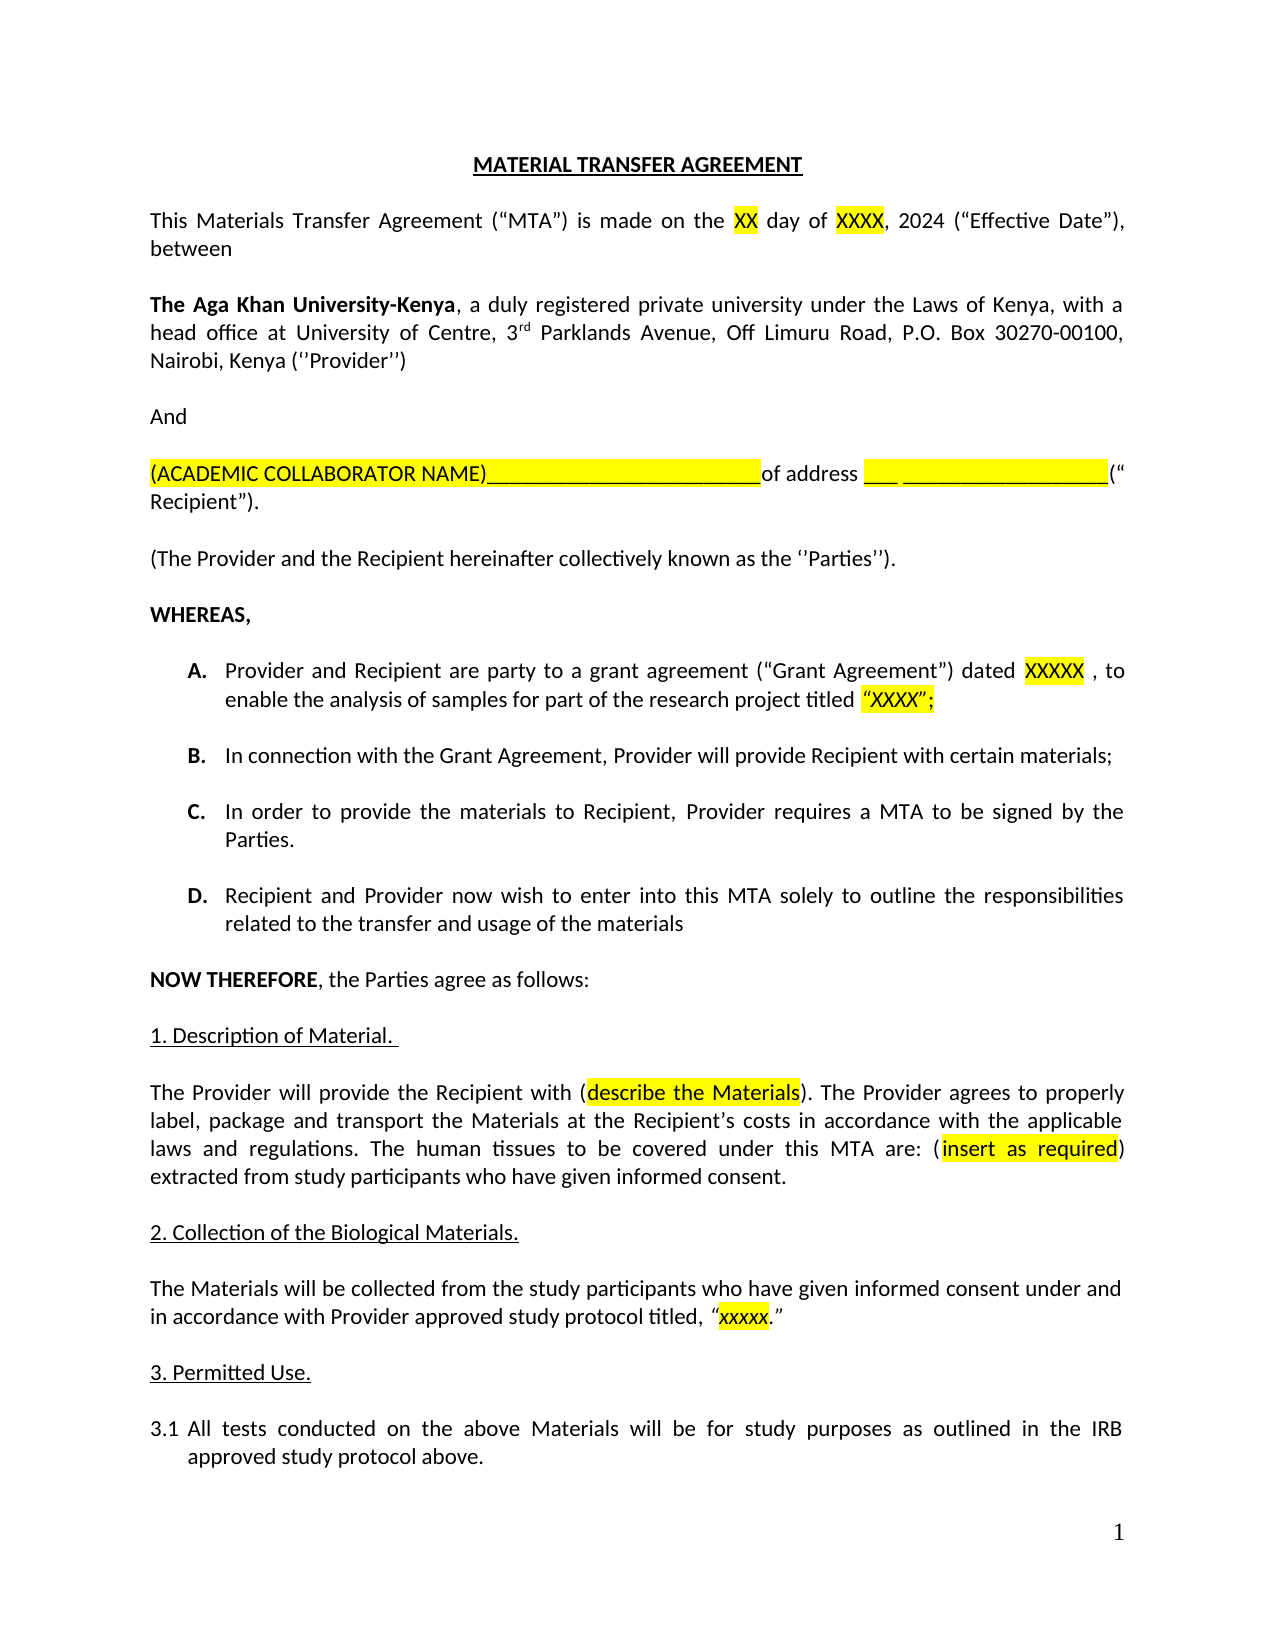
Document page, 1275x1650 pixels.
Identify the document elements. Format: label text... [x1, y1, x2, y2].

text The Materials will be collected from the study participants who have given informed consent under and in accordance with Provider approved study protocol titled, “xxxxx.” [150, 1274, 1125, 1330]
text 1. Description of Material. [150, 1022, 1125, 1050]
text (ACADEMIC COLLABORATOR NAME)________________________of address ___ __________________(“ Recipient”). [150, 459, 1125, 515]
text (The Provider and the Recipient hereinafter collectively known as the ‘’Parties’’). [150, 544, 1125, 573]
list All tests conducted on the above Materials will be for study purposes as outlined in the IRB approved study protocol above. [150, 1414, 1125, 1470]
text The Aga Khan University-Kenya, a duly registered private university under the Laws of Kenya, with a head office at University of Centre, 3rd Parklands Avenue, Off Limuru Road, P.O. Box 30270-00100, Nairobi, Kenya (‘’Provider’’) [150, 290, 1125, 374]
text And [150, 402, 1125, 430]
list In connection with the Grant Agreement, Provider will provide Recipient with certain materials; [187, 741, 1125, 769]
text WHEREAS, [150, 601, 1125, 629]
list In order to provide the materials to Recipient, Provider requires a MTA to be signed by the Parties. [187, 797, 1125, 853]
text 3. Permitted Use. [150, 1358, 1125, 1386]
text This Materials Transfer Agreement (“MTA”) is made on the XX day of XXXX, 2024 (“Effective Date”), between [150, 206, 1125, 262]
list Recipient and Provider now wish to enter into this MTA solely to outline the responsibilities related to the transfer and usage of the materials [187, 881, 1125, 937]
text The Provider will provide the Recipient with (describe the Materials). The Provider agrees to properly label, package and transport the Materials at the Recipient’s costs in accordance with the applicable laws and regulations. The human tissues to be covered under this MTA are: (insert as required) extracted from study participants who have given informed consent. [150, 1078, 1125, 1190]
list Provider and Recipient are party to a grant agreement (“Grant Agreement”) dated XXXXX , to enable the analysis of samples for part of the research project titled “XXXX”; [187, 657, 1125, 713]
text MATERIAL TRANSFER AGREEMENT [150, 150, 1125, 178]
text NOW THEREFORE, the Parties agree as follows: [150, 965, 1125, 993]
text 2. Collection of the Biological Materials. [150, 1218, 1125, 1246]
